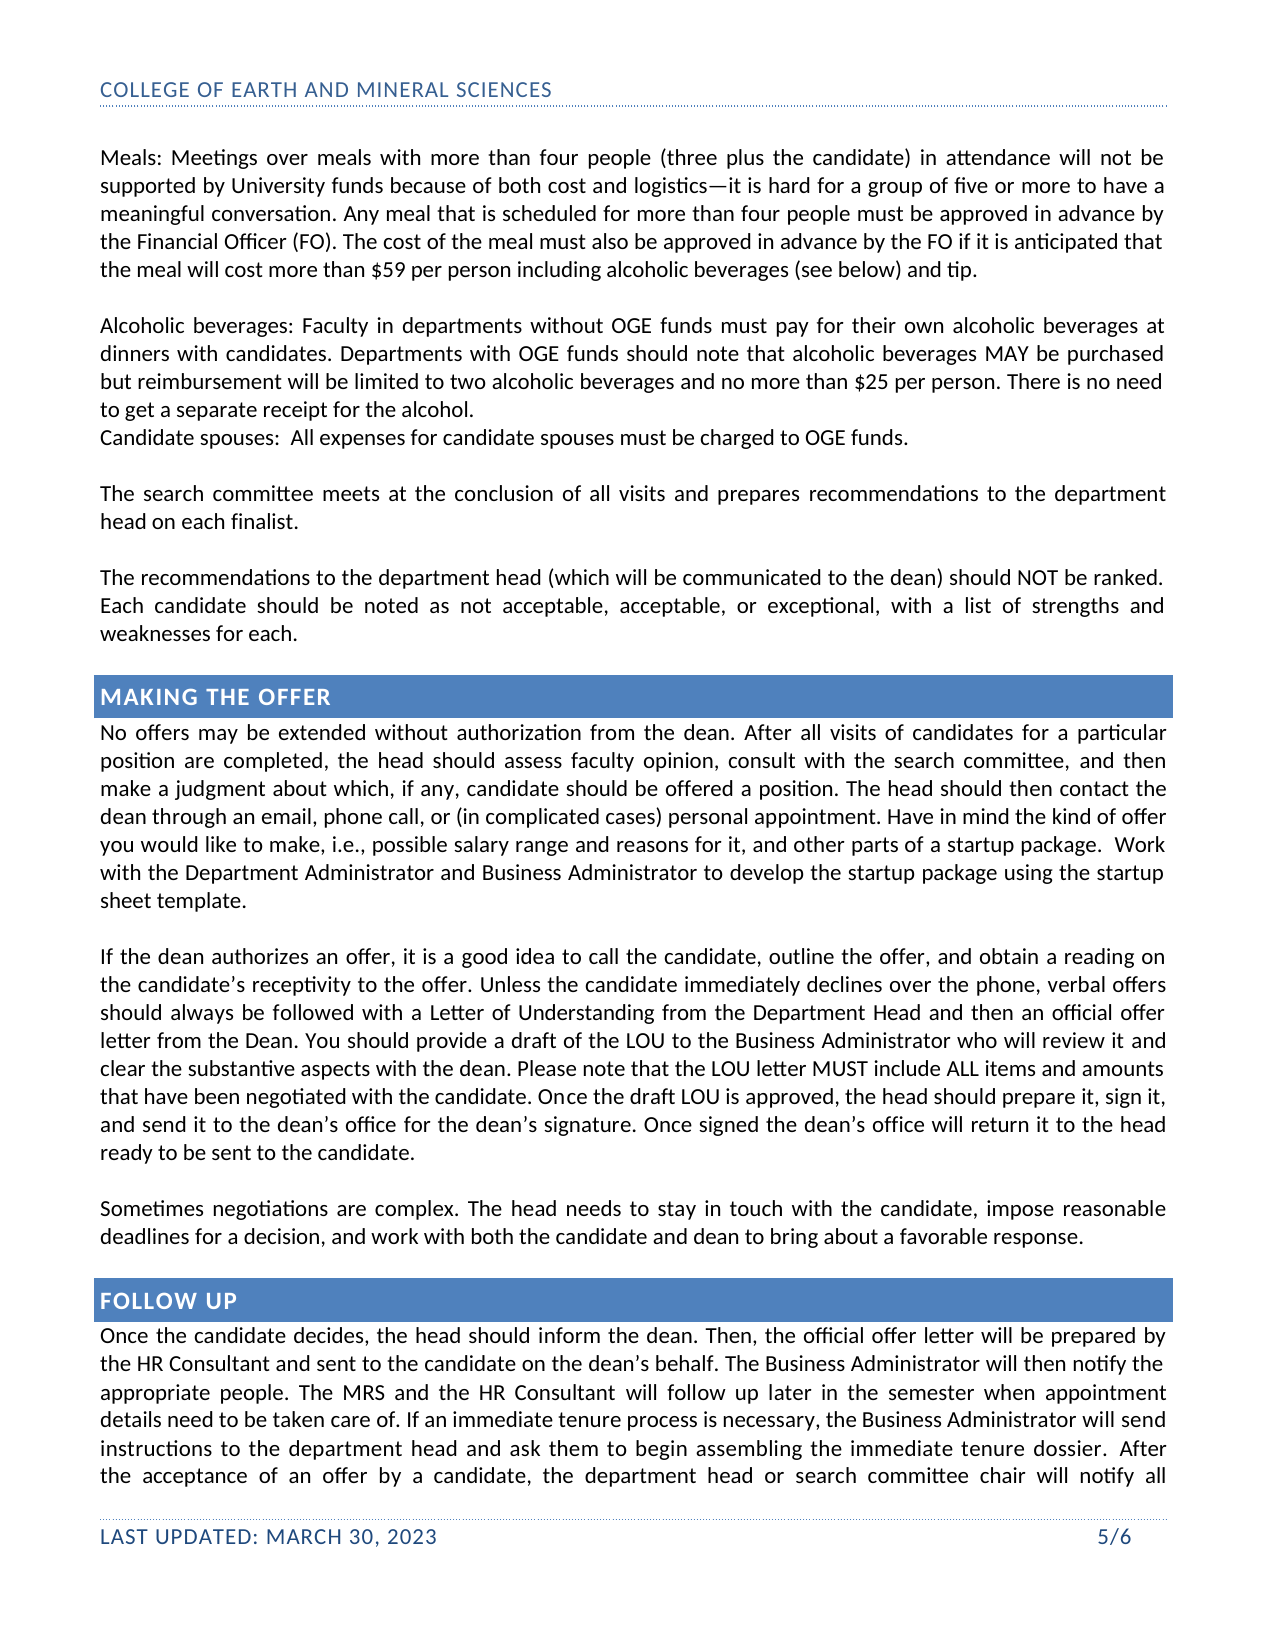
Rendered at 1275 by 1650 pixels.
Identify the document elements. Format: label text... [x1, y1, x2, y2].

subtitle FOLLOW UP [100, 1285, 1167, 1315]
text No offers may be extended without authorization from the dean. After all visits of candidates for a particular position are completed, the head should assess faculty opinion, consult with the search committee, and then make a judgment about which, if any, candidate should be offered a position. The head should then contact the dean through an email, phone call, or (in complicated cases) personal appointment. Have in mind the kind of offer you would like to make, i.e., possible salary range and reasons for it, and other parts of a startup package. Work with the Department Administrator and Business Administrator to develop the startup package using the startup sheet template. [100, 718, 1167, 914]
text The search committee meets at the conclusion of all visits and prepares recommendations to the department head on each finalist. [100, 479, 1167, 535]
subtitle MAKING THE OFFER [100, 681, 1167, 712]
text The recommendations to the department head (which will be communicated to the dean) should NOT be ranked. Each candidate should be noted as not acceptable, acceptable, or exceptional, with a list of strengths and weaknesses for each. [100, 563, 1167, 647]
text Meals: Meetings over meals with more than four people (three plus the candidate) in attendance will not be supported by University funds because of both cost and logistics—it is hard for a group of five or more to have a meaningful conversation. Any meal that is scheduled for more than four people must be approved in advance by the Financial Officer (FO). The cost of the meal must also be approved in advance by the FO if it is anticipated that the meal will cost more than $59 per person including alcoholic beverages (see below) and tip. [100, 143, 1167, 283]
text Sometimes negotiations are complex. The head needs to stay in touch with the candidate, impose reasonable deadlines for a decision, and work with both the candidate and dean to bring about a favorable response. [100, 1194, 1167, 1251]
text Candidate spouses: All expenses for candidate spouses must be charged to OGE funds. [100, 423, 1167, 451]
text If the dean authorizes an offer, it is a good idea to call the candidate, outline the offer, and obtain a reading on the candidate’s receptivity to the offer. Unless the candidate immediately declines over the phone, verbal offers should always be followed with a Letter of Understanding from the Department Head and then an official offer letter from the Dean. You should provide a draft of the LOU to the Business Administrator who will review it and clear the substantive aspects with the dean. Please note that the LOU letter MUST include ALL items and amounts that have been negotiated with the candidate. Once the draft LOU is approved, the head should prepare it, sign it, and send it to the dean’s office for the dean’s signature. Once signed the dean’s office will return it to the head ready to be sent to the candidate. [100, 942, 1167, 1166]
text Alcoholic beverages: Faculty in departments without OGE funds must pay for their own alcoholic beverages at dinners with candidates. Departments with OGE funds should note that alcoholic beverages MAY be purchased but reimbursement will be limited to two alcoholic beverages and no more than $25 per person. There is no need to get a separate receipt for the alcohol. [100, 311, 1167, 423]
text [100, 1322, 1167, 1490]
